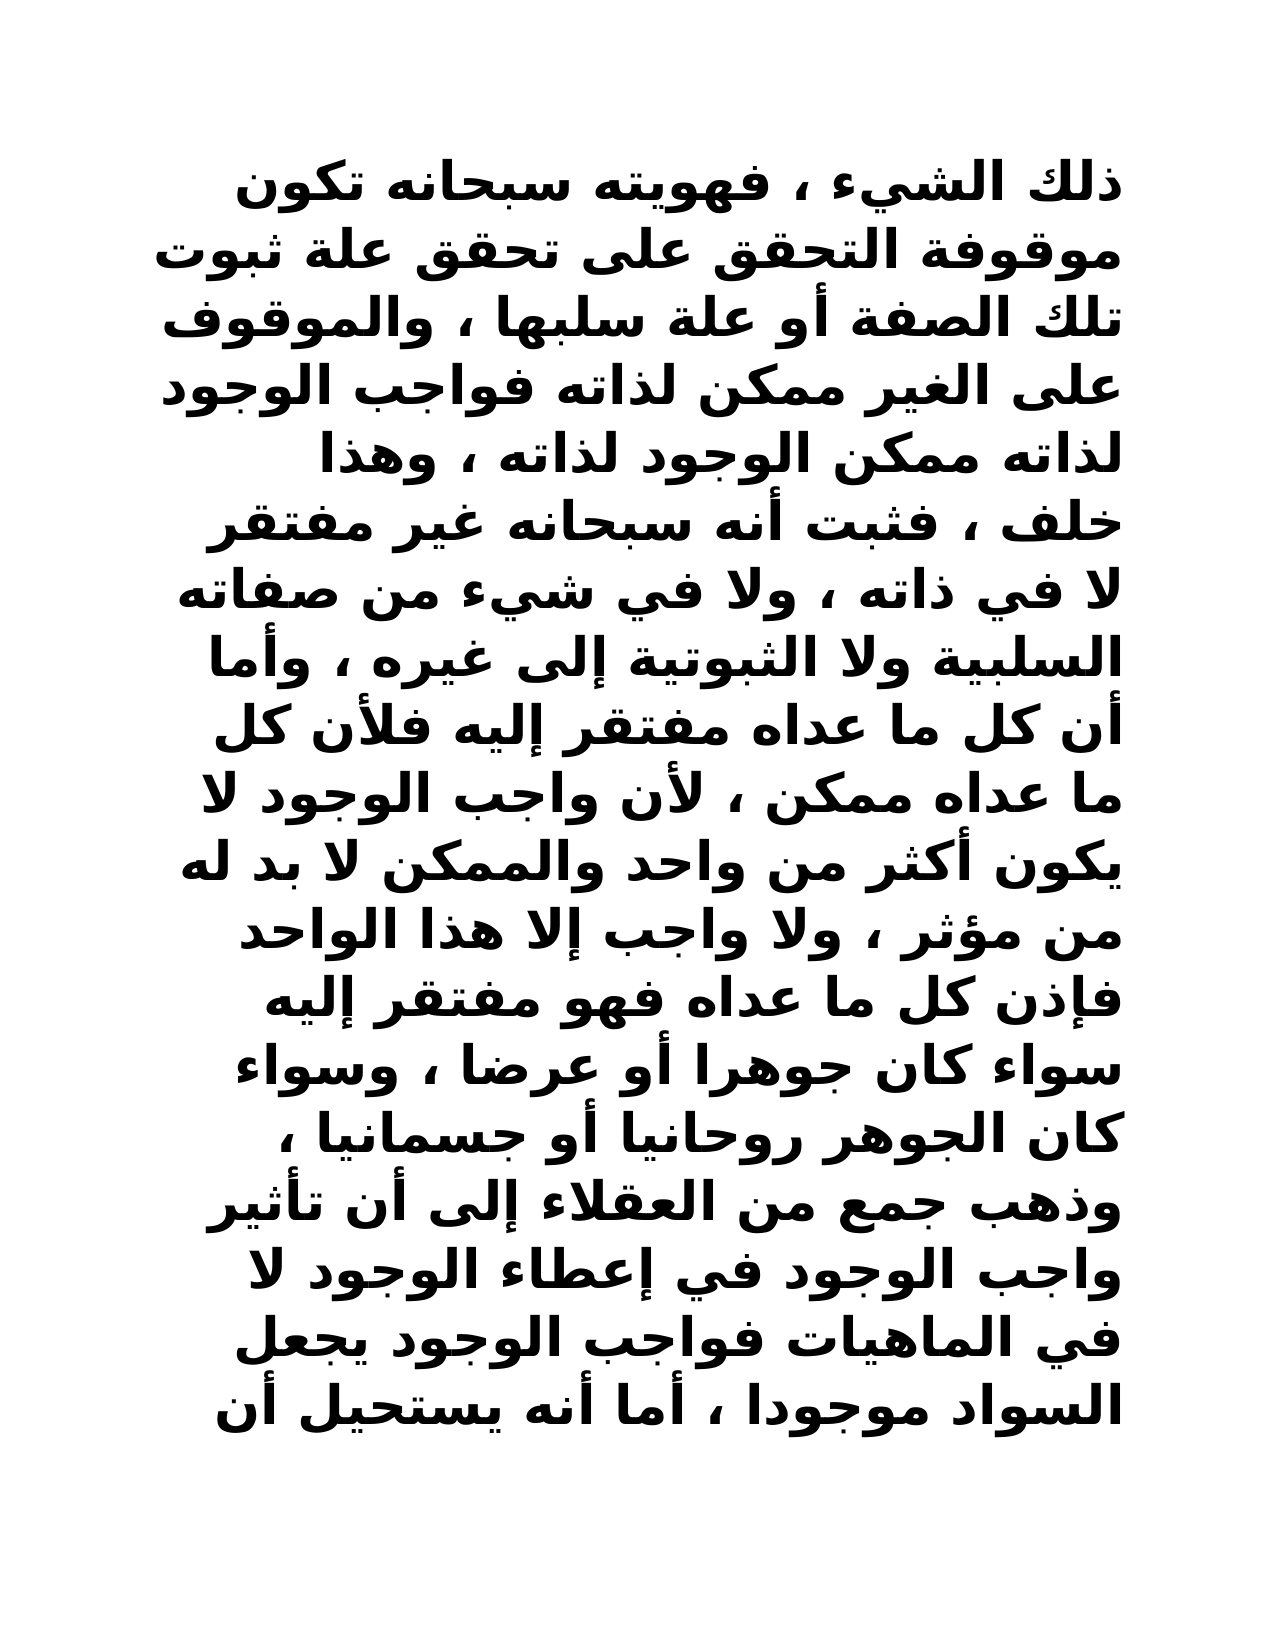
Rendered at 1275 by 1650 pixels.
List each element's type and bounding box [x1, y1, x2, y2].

text [150, 150, 1125, 1437]
